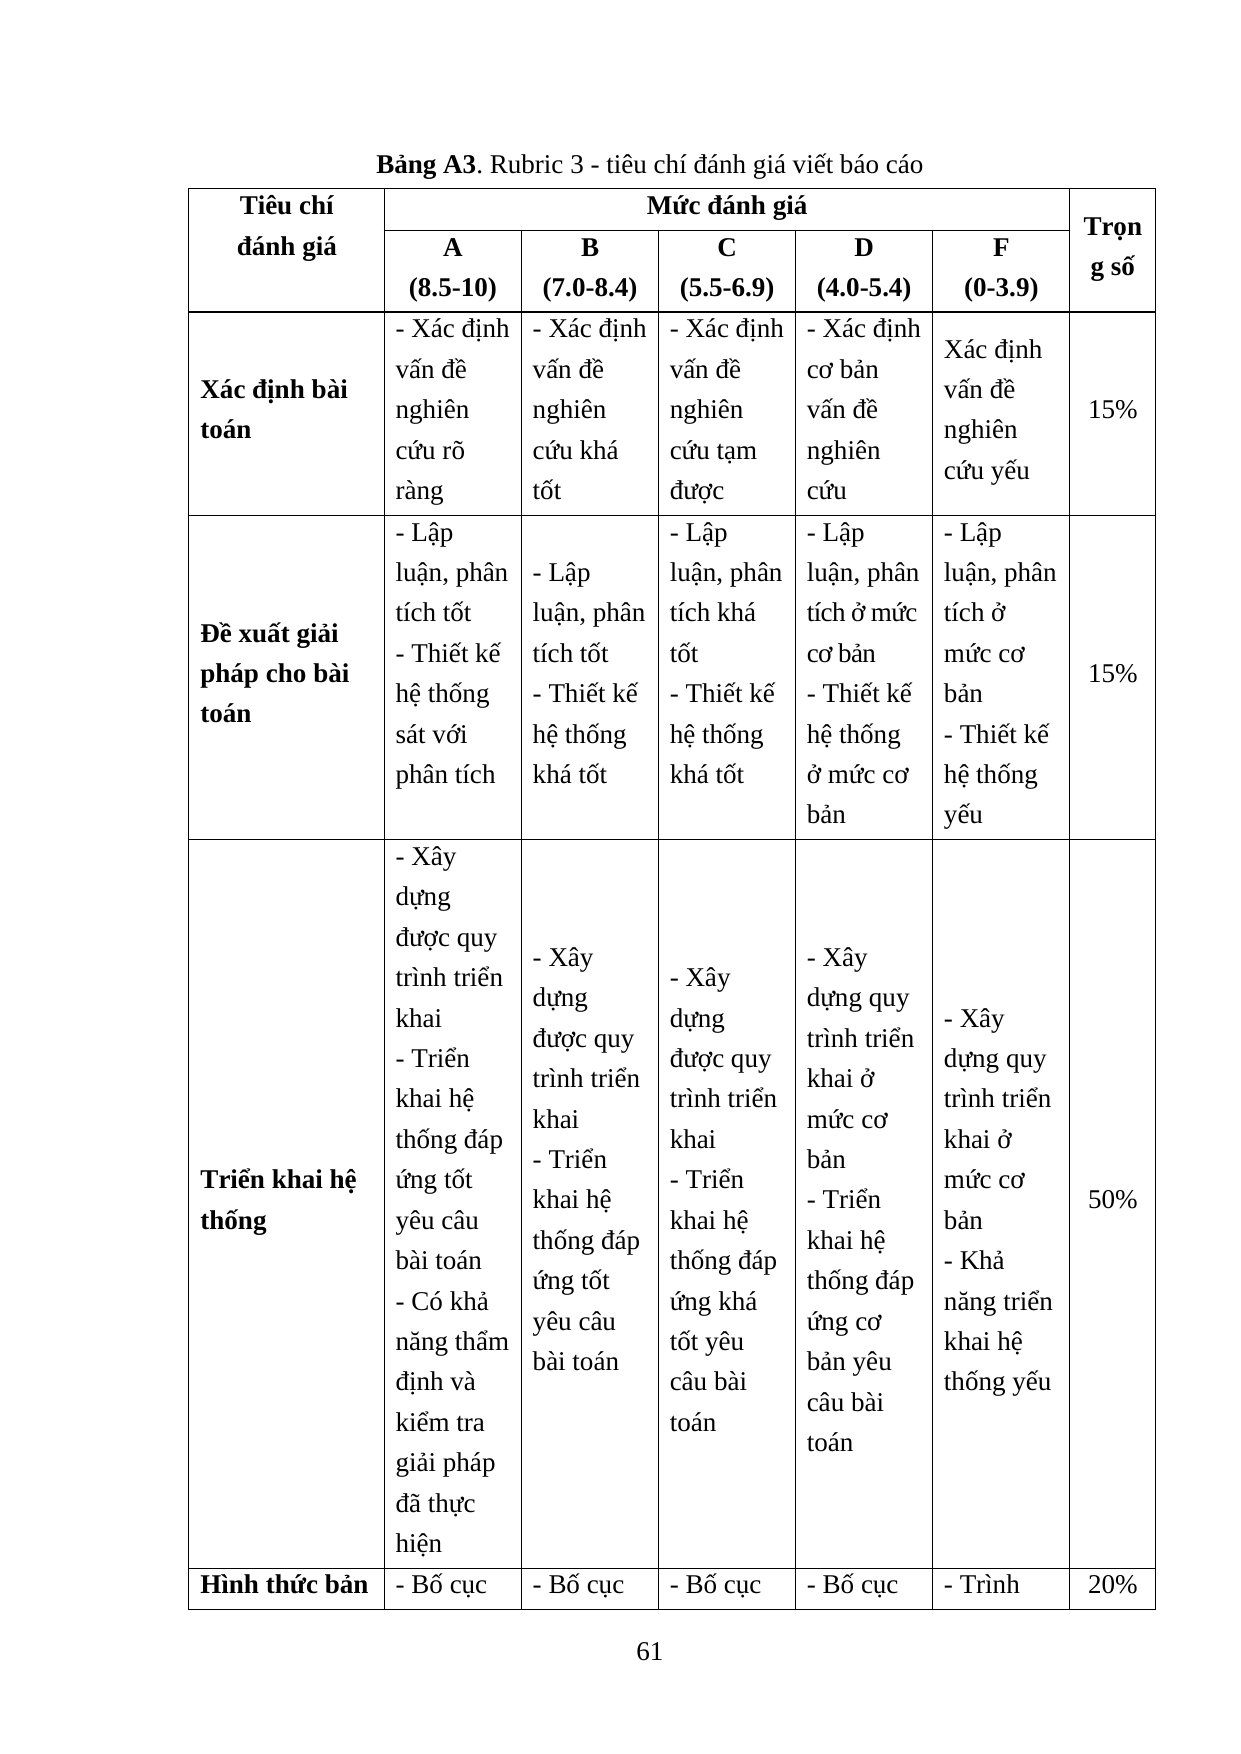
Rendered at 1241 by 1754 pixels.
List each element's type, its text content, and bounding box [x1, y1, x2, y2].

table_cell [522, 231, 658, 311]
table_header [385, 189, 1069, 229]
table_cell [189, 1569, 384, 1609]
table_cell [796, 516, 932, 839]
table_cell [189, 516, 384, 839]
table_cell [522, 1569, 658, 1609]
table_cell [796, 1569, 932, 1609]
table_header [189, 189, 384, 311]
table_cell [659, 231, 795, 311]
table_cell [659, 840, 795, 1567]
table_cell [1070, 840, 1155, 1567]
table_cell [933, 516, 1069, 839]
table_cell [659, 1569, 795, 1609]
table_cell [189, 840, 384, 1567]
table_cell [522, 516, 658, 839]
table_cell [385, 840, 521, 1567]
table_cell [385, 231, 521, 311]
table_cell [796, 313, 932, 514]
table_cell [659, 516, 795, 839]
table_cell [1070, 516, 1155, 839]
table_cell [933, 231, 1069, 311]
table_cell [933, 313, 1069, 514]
subtitle Bảng A3. Rubric 3 - tiêu chí đánh giá viết báo cáo [177, 148, 1122, 179]
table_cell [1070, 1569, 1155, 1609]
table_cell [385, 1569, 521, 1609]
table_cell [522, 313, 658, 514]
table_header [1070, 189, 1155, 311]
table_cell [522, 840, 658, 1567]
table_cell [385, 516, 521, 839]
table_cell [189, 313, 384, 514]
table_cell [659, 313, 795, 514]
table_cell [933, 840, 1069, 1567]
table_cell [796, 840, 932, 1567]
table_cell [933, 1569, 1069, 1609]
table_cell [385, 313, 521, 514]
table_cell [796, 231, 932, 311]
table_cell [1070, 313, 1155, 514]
